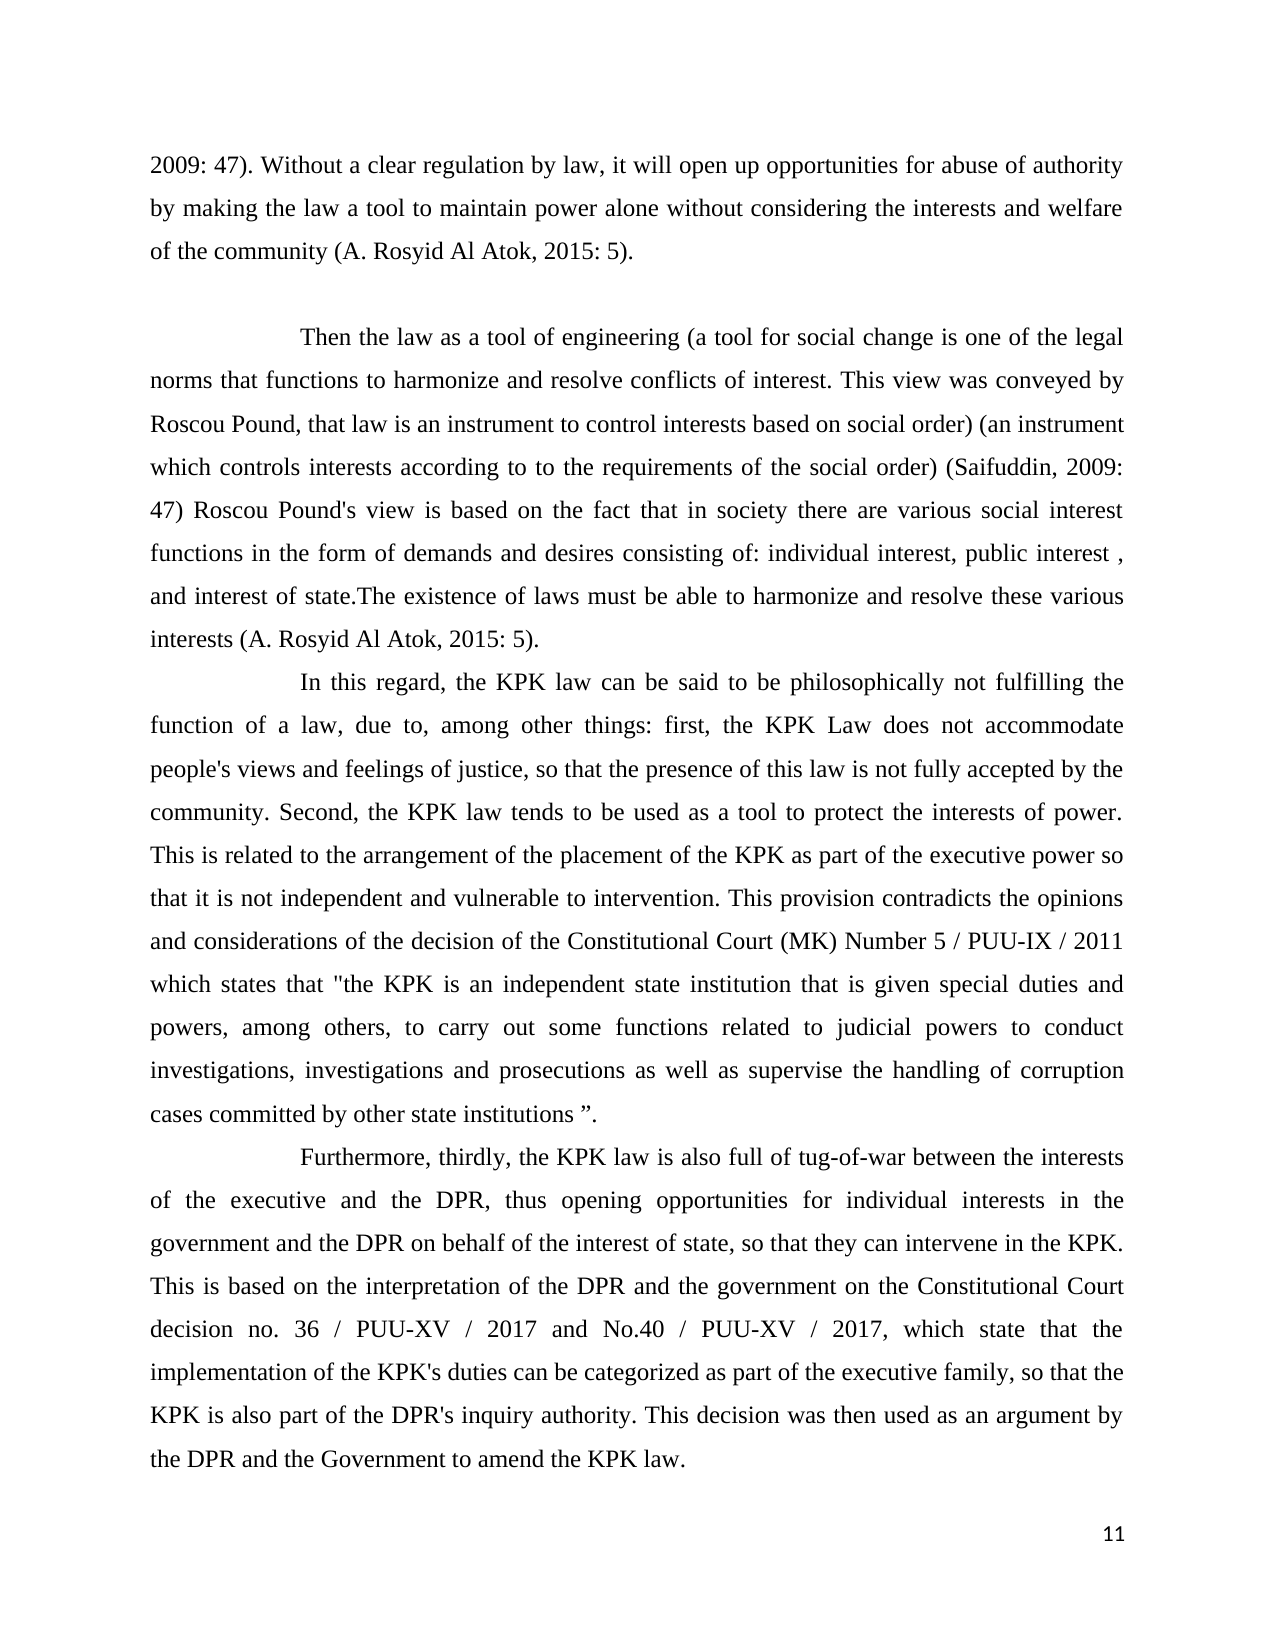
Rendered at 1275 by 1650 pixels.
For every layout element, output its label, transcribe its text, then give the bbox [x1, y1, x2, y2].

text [150, 150, 1125, 265]
text Furthermore, thirdly, the KPK law is also full of tug-of-war between the interests of the executive and the DPR, thus opening opportunities for individual interests in the government and the DPR on behalf of the interest of state, so that they can intervene in the KPK. This is based on the interpretation of the DPR and the government on the Constitutional Court decision no. 36 / PUU-XV / 2017 and No.40 / PUU-XV / 2017, which state that the implementation of the KPK's duties can be categorized as part of the executive family, so that the KPK is also part of the DPR's inquiry authority. This decision was then used as an argument by the DPR and the Government to amend the KPK law. [150, 1142, 1125, 1472]
text In this regard, the KPK law can be said to be philosophically not fulfilling the function of a law, due to, among other things: first, the KPK Law does not accommodate people's views and feelings of justice, so that the presence of this law is not fully accepted by the community. Second, the KPK law tends to be used as a tool to protect the interests of power. This is related to the arrangement of the placement of the KPK as part of the executive power so that it is not independent and vulnerable to intervention. This provision contradicts the opinions and considerations of the decision of the Constitutional Court (MK) Number 5 / PUU-IX / 2011 which states that "the KPK is an independent state institution that is given special duties and powers, among others, to carry out some functions related to judicial powers to conduct investigations, investigations and prosecutions as well as supervise the handling of corruption cases committed by other state institutions ”. [150, 667, 1125, 1127]
text Then the law as a tool of engineering (a tool for social change is one of the legal norms that functions to harmonize and resolve conflicts of interest. This view was conveyed by Roscou Pound, that law is an instrument to control interests based on social order) (an instrument which controls interests according to to the requirements of the social order) (Saifuddin, 2009: 47) Roscou Pound's view is based on the fact that in society there are various social interest functions in the form of demands and desires consisting of: individual interest, public interest , and interest of state.The existence of laws must be able to harmonize and resolve these various interests (A. Rosyid Al Atok, 2015: 5). [150, 322, 1125, 653]
